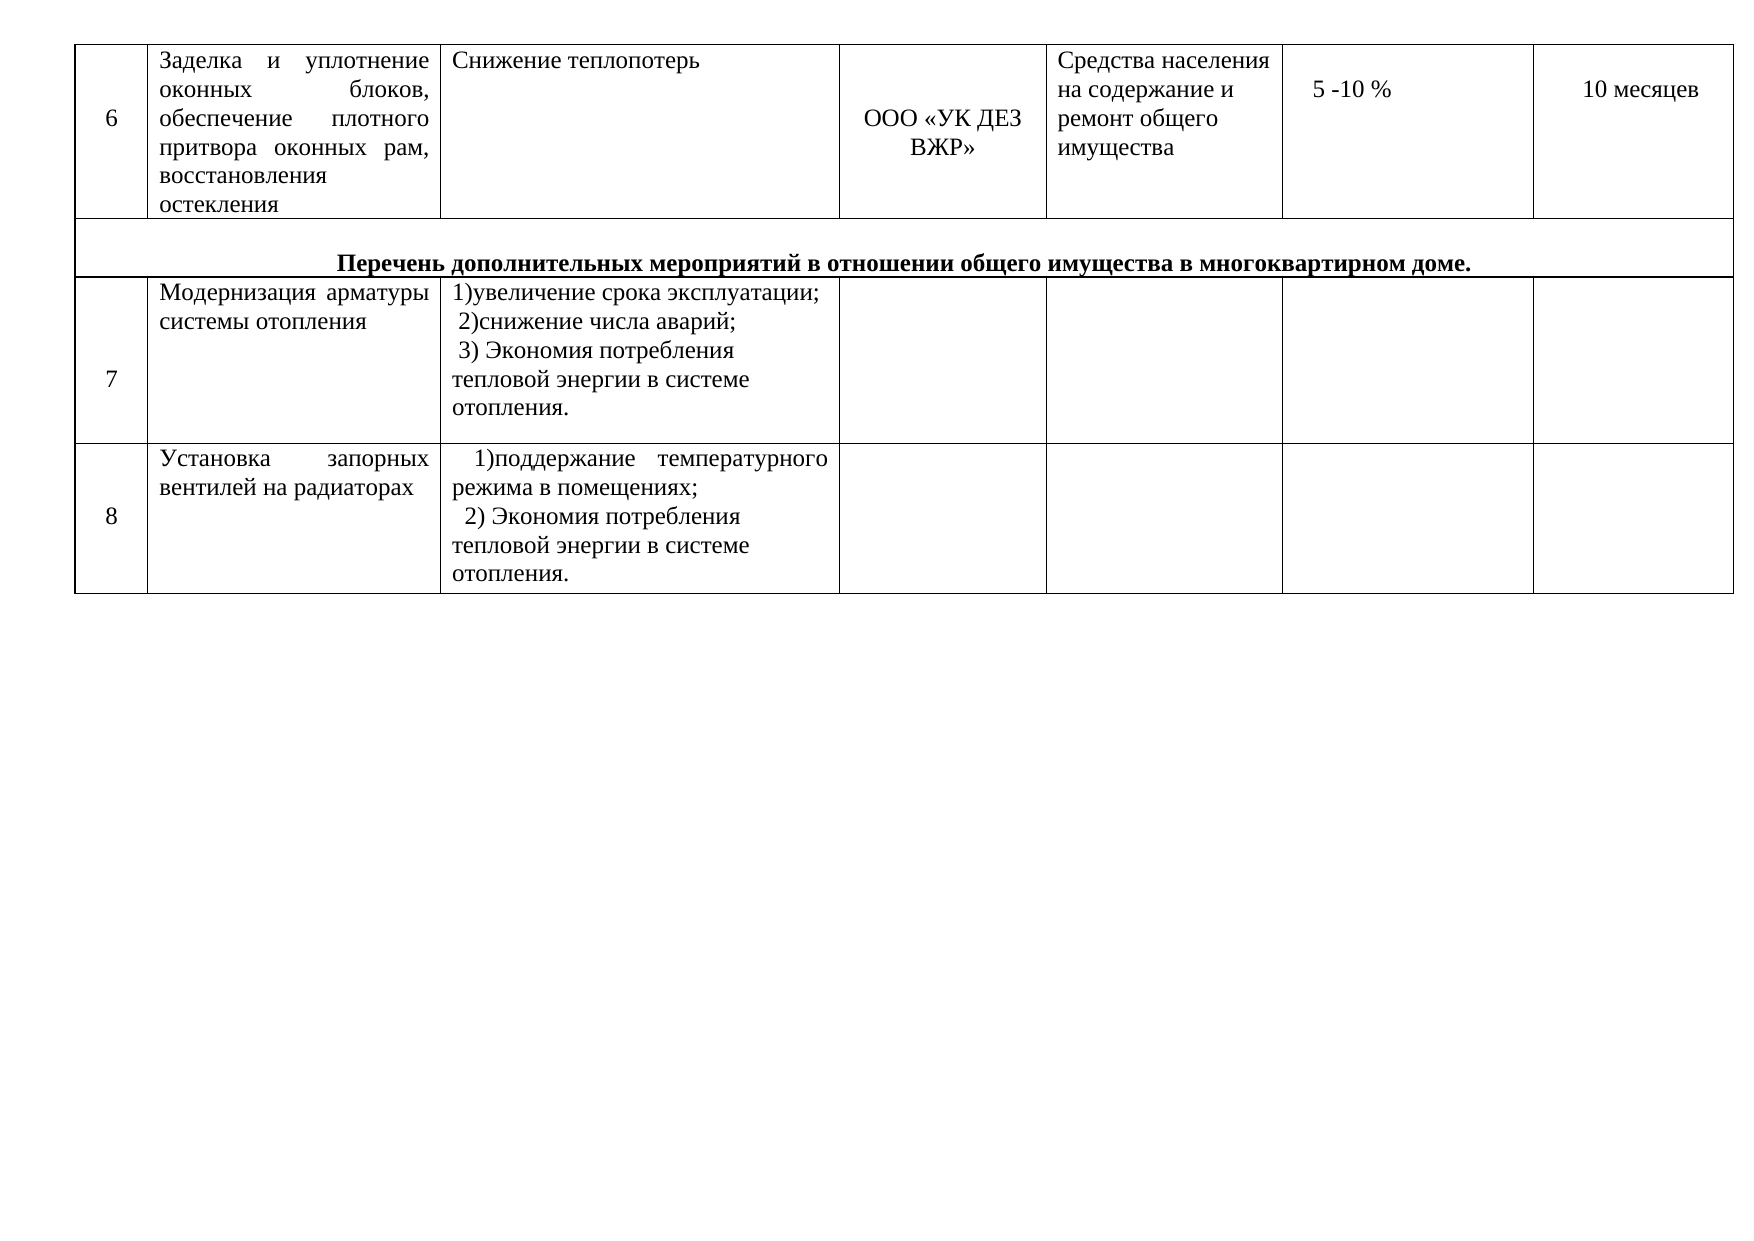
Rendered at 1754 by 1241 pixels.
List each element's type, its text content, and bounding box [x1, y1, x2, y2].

table_cell [1534, 278, 1733, 442]
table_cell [441, 45, 839, 218]
table_cell 10 месяцев [1534, 45, 1733, 218]
table_cell Заделка и уплотнение оконных блоков, обеспечение плотного притвора оконных рам, восстановления остекления [148, 45, 440, 218]
table_cell 1)увеличение срока эксплуатации; 2)снижение числа аварий; 3) Экономия потребления тепловой энергии в системе отопления. [441, 278, 839, 442]
table_cell 1)поддержание температурного режима в помещениях; 2) Экономия потребления тепловой энергии в системе отопления. [441, 444, 839, 593]
table_cell Модернизация арматуры системы отопления [148, 278, 440, 442]
table_cell [1283, 444, 1533, 593]
table_cell 5 -10 % [1283, 45, 1533, 218]
table_cell Перечень дополнительных мероприятий в отношении общего имущества в многоквартирном доме. [76, 219, 1733, 276]
table_cell Установка запорных вентилей на радиаторах [148, 444, 440, 593]
table_cell [840, 444, 1046, 593]
table_cell 6 [76, 45, 147, 218]
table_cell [1047, 45, 1282, 218]
table_cell [1047, 278, 1282, 442]
table_cell [1283, 278, 1533, 442]
table_cell 7 [76, 278, 147, 442]
table_cell ООО «УК ДЕЗ ВЖР» [840, 45, 1046, 218]
table_cell 8 [76, 444, 147, 593]
table_cell [1534, 444, 1733, 593]
table_cell [840, 278, 1046, 442]
table_cell [1047, 444, 1282, 593]
